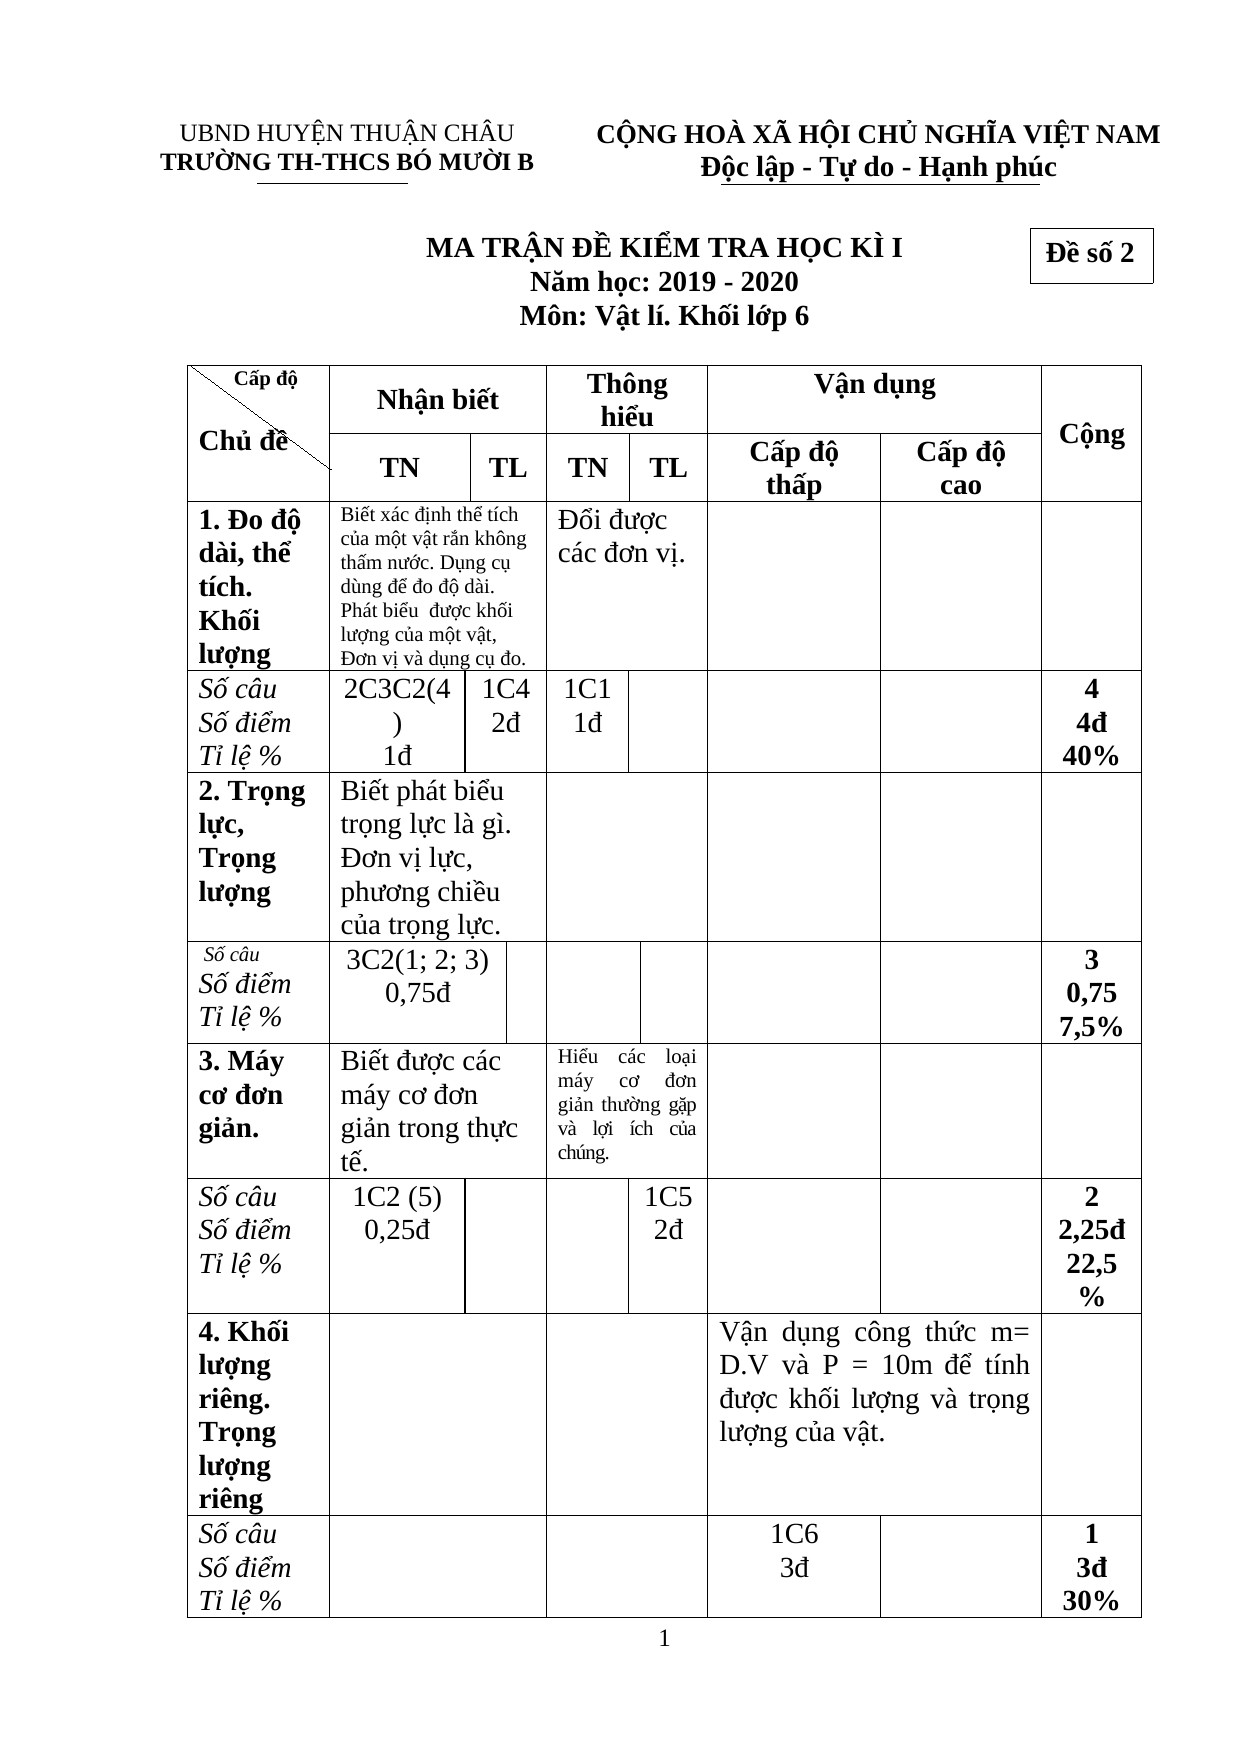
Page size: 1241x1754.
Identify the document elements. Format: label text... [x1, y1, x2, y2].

table_cell [881, 1179, 1041, 1313]
table_cell [547, 1314, 707, 1515]
table_cell 1C4 2đ [466, 671, 546, 772]
table_cell [881, 502, 1041, 670]
table_cell [629, 671, 707, 772]
table_cell [641, 942, 707, 1042]
table_cell [708, 773, 880, 941]
text Năm học: 2019 - 2020 [177, 264, 1152, 298]
table_cell 1C2 (5) 0,25đ [330, 1179, 464, 1313]
text MA TRẬN ĐỀ KIỂM TRA HỌC KÌ I [177, 231, 1030, 264]
table_cell 1C1 1đ [547, 671, 628, 772]
table_cell 1 3đ 30% [1042, 1516, 1141, 1617]
table_cell [881, 773, 1041, 941]
table_cell Vận dụng công thức m= D.V và P = 10m để tính được khối lượng và trọng lượng của vật. [708, 1314, 1041, 1515]
table_cell [547, 1179, 628, 1313]
table_cell 2. Trọng lực, Trọng lượng [188, 773, 329, 941]
table_cell 3C2(1; 2; 3) 0,75đ [330, 942, 506, 1042]
table_cell [881, 671, 1041, 772]
table_header Thông hiểu [547, 366, 707, 433]
table_cell TN [547, 434, 629, 501]
table_cell Đổi được các đơn vị. [547, 502, 707, 670]
table_cell TL [471, 434, 546, 501]
table_header Cấp độ Chủ đề [188, 366, 329, 501]
table_cell [708, 1044, 880, 1178]
table_cell 4 4đ 40% [1042, 671, 1141, 772]
table_cell [330, 1314, 546, 1515]
table_cell [1042, 502, 1141, 670]
table_cell 3. Máy cơ đơn giản. [188, 1044, 329, 1178]
table_cell [1042, 1314, 1141, 1515]
table_cell Số câu Số điểm Tỉ lệ % [188, 942, 329, 1042]
table_header Cộng [1042, 366, 1141, 501]
table_cell 2C3C2(4) 1đ [330, 671, 464, 772]
table_cell [881, 1516, 1041, 1617]
table_cell 1. Đo độ dài, thể tích. Khối lượng [188, 502, 329, 670]
table_cell Biết được các máy cơ đơn giản trong thực tế. [330, 1044, 546, 1178]
table_cell 2 2,25đ 22,5% [1042, 1179, 1141, 1313]
table_cell Cấp độ thấp [708, 434, 880, 501]
table_cell [708, 1179, 880, 1313]
table_cell [330, 1516, 546, 1617]
table_header UBND HUYỆN THUẬN CHÂU TRƯỜNG TH-THCS BÓ MƯỜI B [118, 118, 576, 192]
table_cell Biết phát biểu trọng lực là gì. Đơn vị lực, phương chiều của trọng lực. [330, 773, 546, 941]
table_cell [708, 671, 880, 772]
table_cell Số câu Số điểm Tỉ lệ % [188, 1179, 329, 1313]
table_cell [881, 942, 1041, 1042]
table_cell [1042, 1044, 1141, 1178]
table_cell [1042, 773, 1141, 941]
table_cell Biết xác định thể tích của một vật rắn không thấm nước. Dụng cụ dùng để đo độ dài. Phát biểu được khối lượng của một vật, Đơn vị và dụng cụ đo. [330, 502, 546, 670]
table_cell [466, 1179, 546, 1313]
table_cell [507, 942, 546, 1042]
table_cell [547, 773, 707, 941]
table_cell 1C6 3đ [708, 1516, 880, 1617]
table_cell Cấp độ cao [881, 434, 1041, 501]
table_header Nhận biết [330, 366, 546, 433]
table_cell [881, 1044, 1041, 1178]
text Môn: Vật lí. Khối lớp 6 [177, 298, 1152, 331]
table_cell Số câu Số điểm Tỉ lệ % [188, 1516, 329, 1617]
table_cell Số câu Số điểm Tỉ lệ % [188, 671, 329, 772]
table_cell [708, 942, 880, 1042]
table_cell 3 0,75 7,5% [1042, 942, 1141, 1042]
table_cell 1C5 2đ [629, 1179, 707, 1313]
table_header CỘNG HOÀ XÃ HỘI CHỦ NGHĨA VIỆT NAM Độc lập - Tự do - Hạnh phúc [576, 118, 1181, 192]
table_cell [708, 502, 880, 670]
table_cell [547, 942, 640, 1042]
table_header Vận dụng [708, 366, 1041, 433]
table_cell [547, 1516, 707, 1617]
table_cell Hiểu các loại máy cơ đơn giản thường gặp và lợi ích của chúng. [547, 1044, 707, 1178]
table_cell TN [330, 434, 470, 501]
table_cell TL [630, 434, 707, 501]
table_cell 4. Khối lượng riêng. Trọng lượng riêng [188, 1314, 329, 1515]
